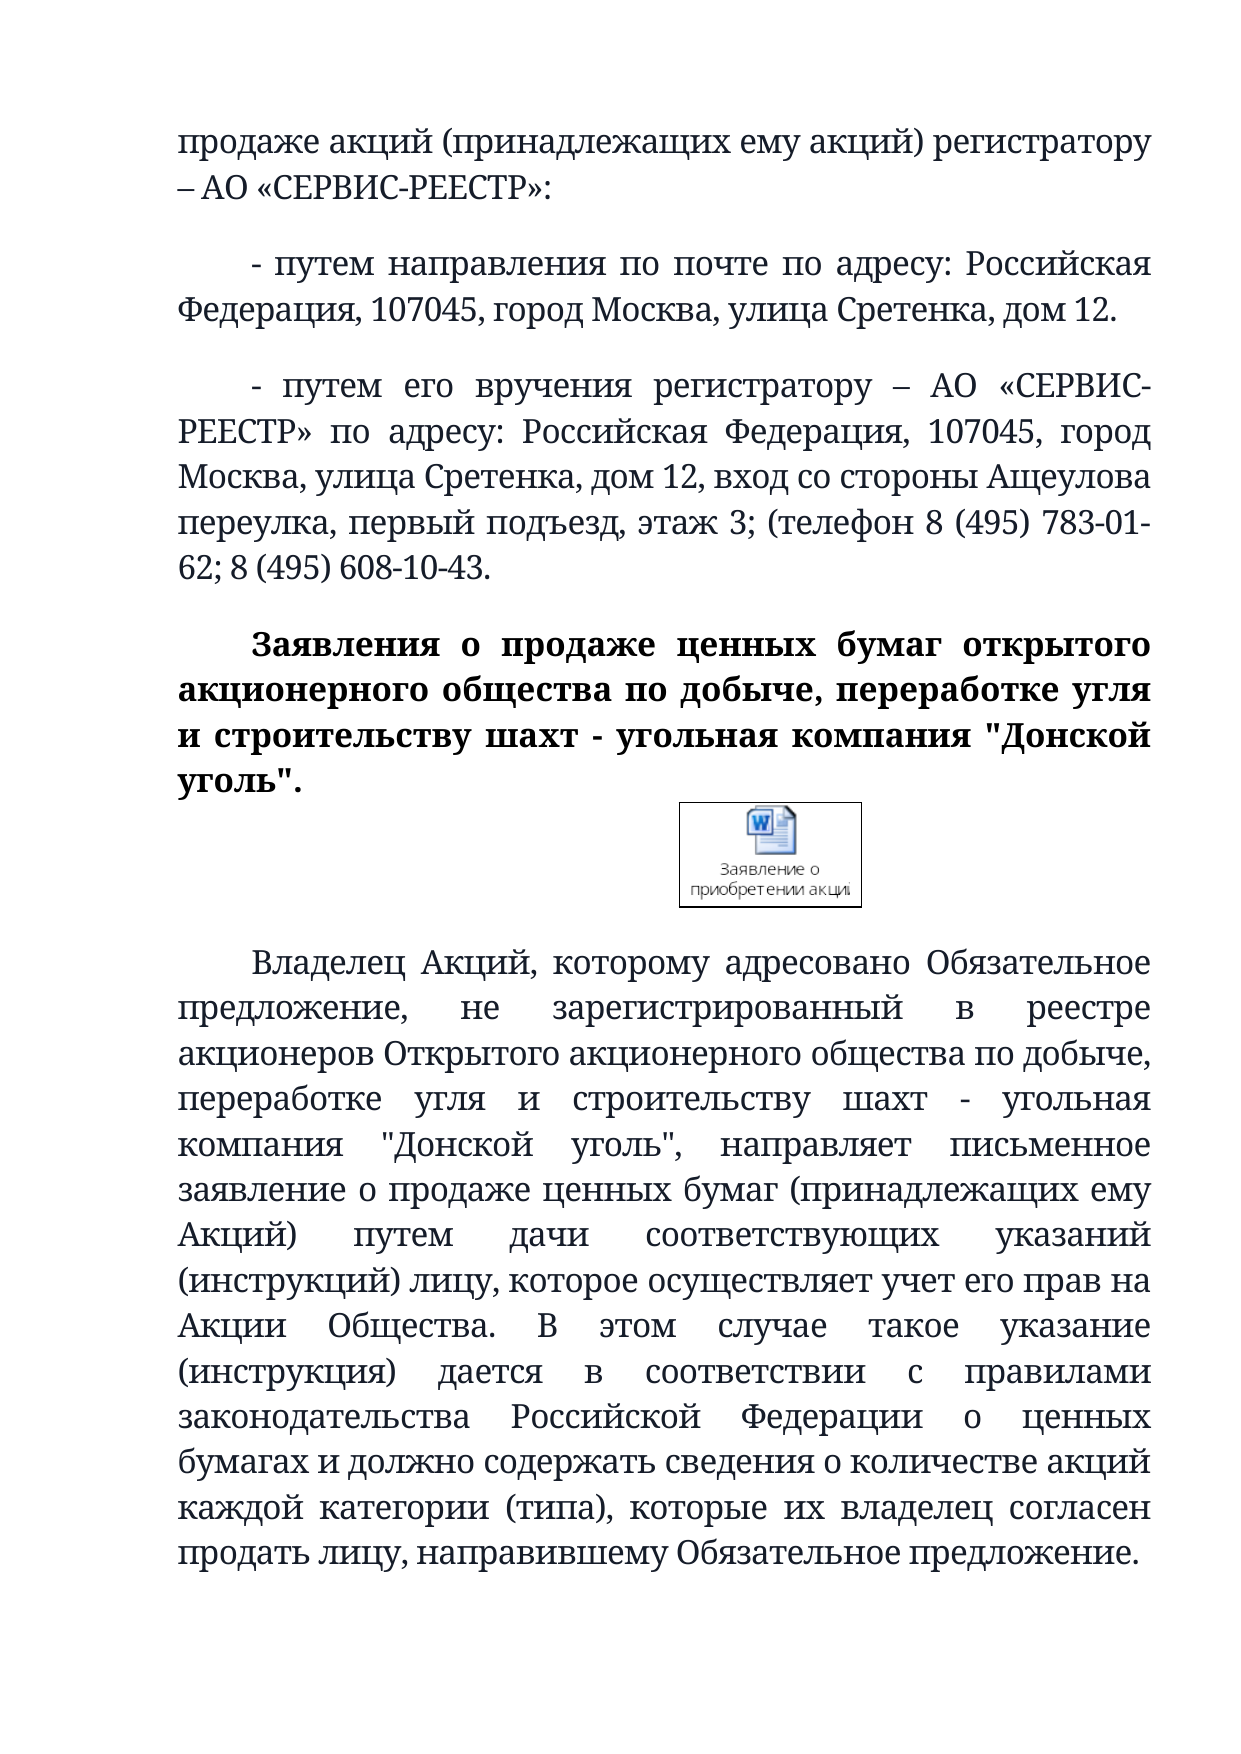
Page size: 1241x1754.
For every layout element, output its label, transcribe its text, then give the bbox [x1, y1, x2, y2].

text - путем направления по почте по адресу: Российская Федерация, 107045, город Москва, улица Сретенка, дом 12. [177, 240, 1152, 331]
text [177, 118, 1152, 209]
text Заявления о продаже ценных бумаг открытого акционерного общества по добыче, переработке угля и строительству шахт - угольная компания "Донской уголь". [177, 621, 1152, 802]
text Владелец Акций, которому адресовано Обязательное предложение, не зарегистрированный в реестре акционеров Открытого акционерного общества по добыче, переработке угля и строительству шахт - угольная компания "Донской уголь", направляет письменное заявление о продаже ценных бумаг (принадлежащих ему Акций) путем дачи соответствующих указаний (инструкций) лицу, которое осуществляет учет его прав на Акции Общества. В этом случае такое указание (инструкция) дается в соответствии с правилами законодательства Российской Федерации о ценных бумагах и должно содержать сведения о количестве акций каждой категории (типа), которые их владелец согласен продать лицу, направившему Обязательное предложение. [177, 939, 1152, 1574]
table_header [680, 803, 861, 906]
text - путем его вручения регистратору – АО «СЕРВИС-РЕЕСТР» по адресу: Российская Федерация, 107045, город Москва, улица Сретенка, дом 12, вход со стороны Ащеулова переулка, первый подъезд, этаж 3; (телефон 8 (495) 783-01-62; 8 (495) 608-10-43. [177, 362, 1152, 589]
